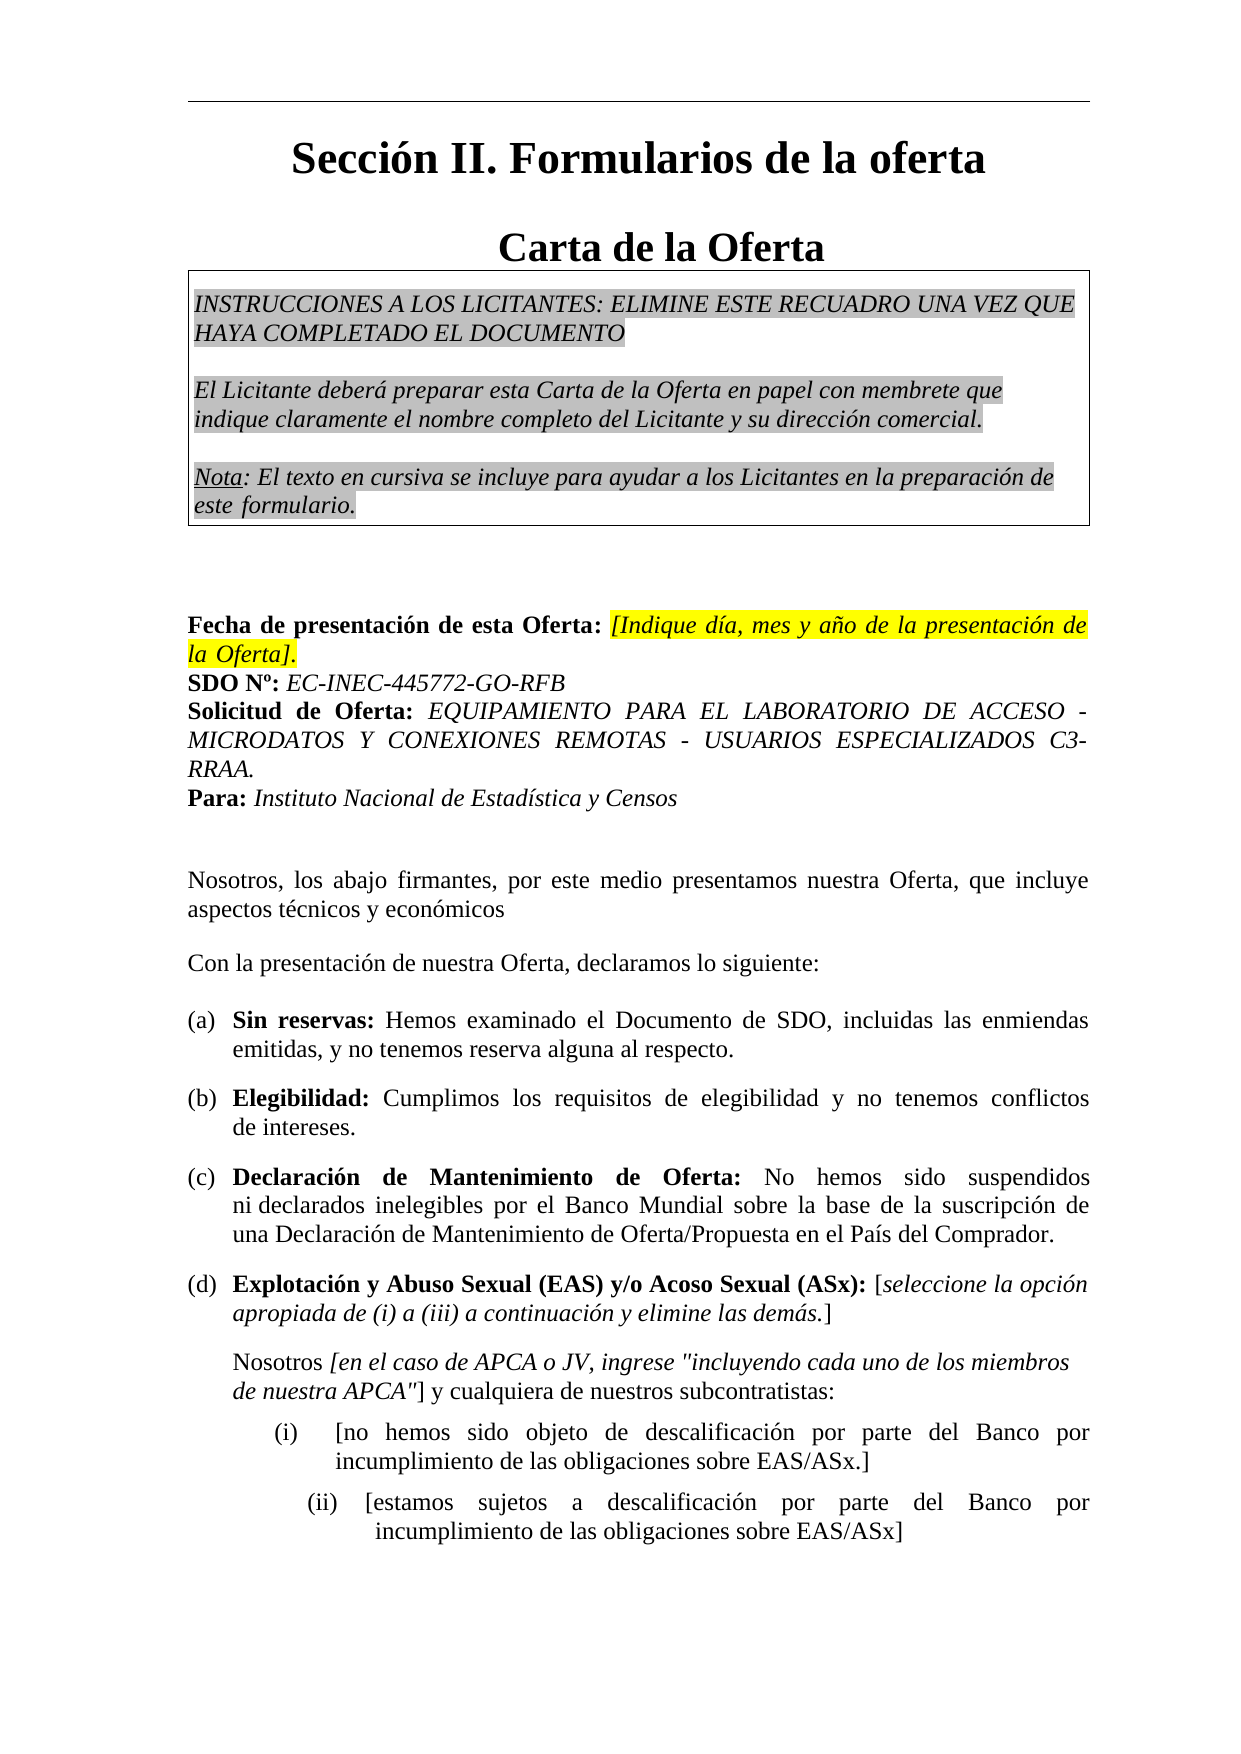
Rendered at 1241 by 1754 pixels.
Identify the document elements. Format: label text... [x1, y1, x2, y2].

text Fecha de presentación de esta Oferta: [Indique día, mes y año de la presentación de la Oferta]. [187, 610, 1090, 668]
list [estamos sujetos a descalificación por parte del Banco por incumplimiento de las obligaciones sobre EAS/ASx] [337, 1487, 1090, 1545]
list [no hemos sido objeto de descalificación por parte del Banco por incumplimiento de las obligaciones sobre EAS/ASx.] [298, 1417, 1090, 1475]
text Nosotros [en el caso de APCA o JV, ingrese "incluyendo cada uno de los miembros de nuestra APCA"] y cualquiera de nuestros subcontratistas: [232, 1347, 1090, 1405]
text SDO Nº: EC-INEC-445772-GO-RFB [187, 668, 1090, 696]
text Nosotros, los abajo firmantes, por este medio presentamos nuestra Oferta, que incluye aspectos técnicos y económicos [187, 865, 1090, 923]
list Carta de la Oferta [232, 222, 1090, 270]
list Explotación y Abuso Sexual (EAS) y/o Acoso Sexual (ASx): [seleccione la opción apropiada de (i) a (iii) a continuación y elimine las demás.] [187, 1269, 1090, 1326]
table_header INSTRUCCIONES A LOS LICITANTES: ELIMINE ESTE RECUADRO UNA VEZ QUE HAYA COMPLETADO EL DOCUMENTO El Licitante deberá preparar esta Carta de la Oferta en papel con membrete que indique claramente el nombre completo del Licitante y su dirección comercial. Nota: El texto en cursiva se incluye para ayudar a los Licitantes en la preparación de este formulario. [189, 271, 1089, 525]
text Con la presentación de nuestra Oferta, declaramos lo siguiente: [187, 948, 1090, 976]
text Sección II. Formularios de la oferta [187, 131, 1090, 184]
text Para: Instituto Nacional de Estadística y Censos [187, 783, 1090, 811]
list Sin reservas: Hemos examinado el Documento de SDO, incluidas las enmiendas emitidas, y no tenemos reserva alguna al respecto. [187, 1005, 1090, 1063]
text Solicitud de Oferta: EQUIPAMIENTO PARA EL LABORATORIO DE ACCESO - MICRODATOS Y CONEXIONES REMOTAS - USUARIOS ESPECIALIZADOS C3-RRAA. [187, 696, 1090, 783]
list Elegibilidad: Cumplimos los requisitos de elegibilidad y no tenemos conflictos de intereses. [187, 1083, 1090, 1141]
list Declaración de Mantenimiento de Oferta: No hemos sido suspendidos ni declarados inelegibles por el Banco Mundial sobre la base de la suscripción de una Declaración de Mantenimiento de Oferta/Propuesta en el País del Comprador. [187, 1162, 1090, 1248]
